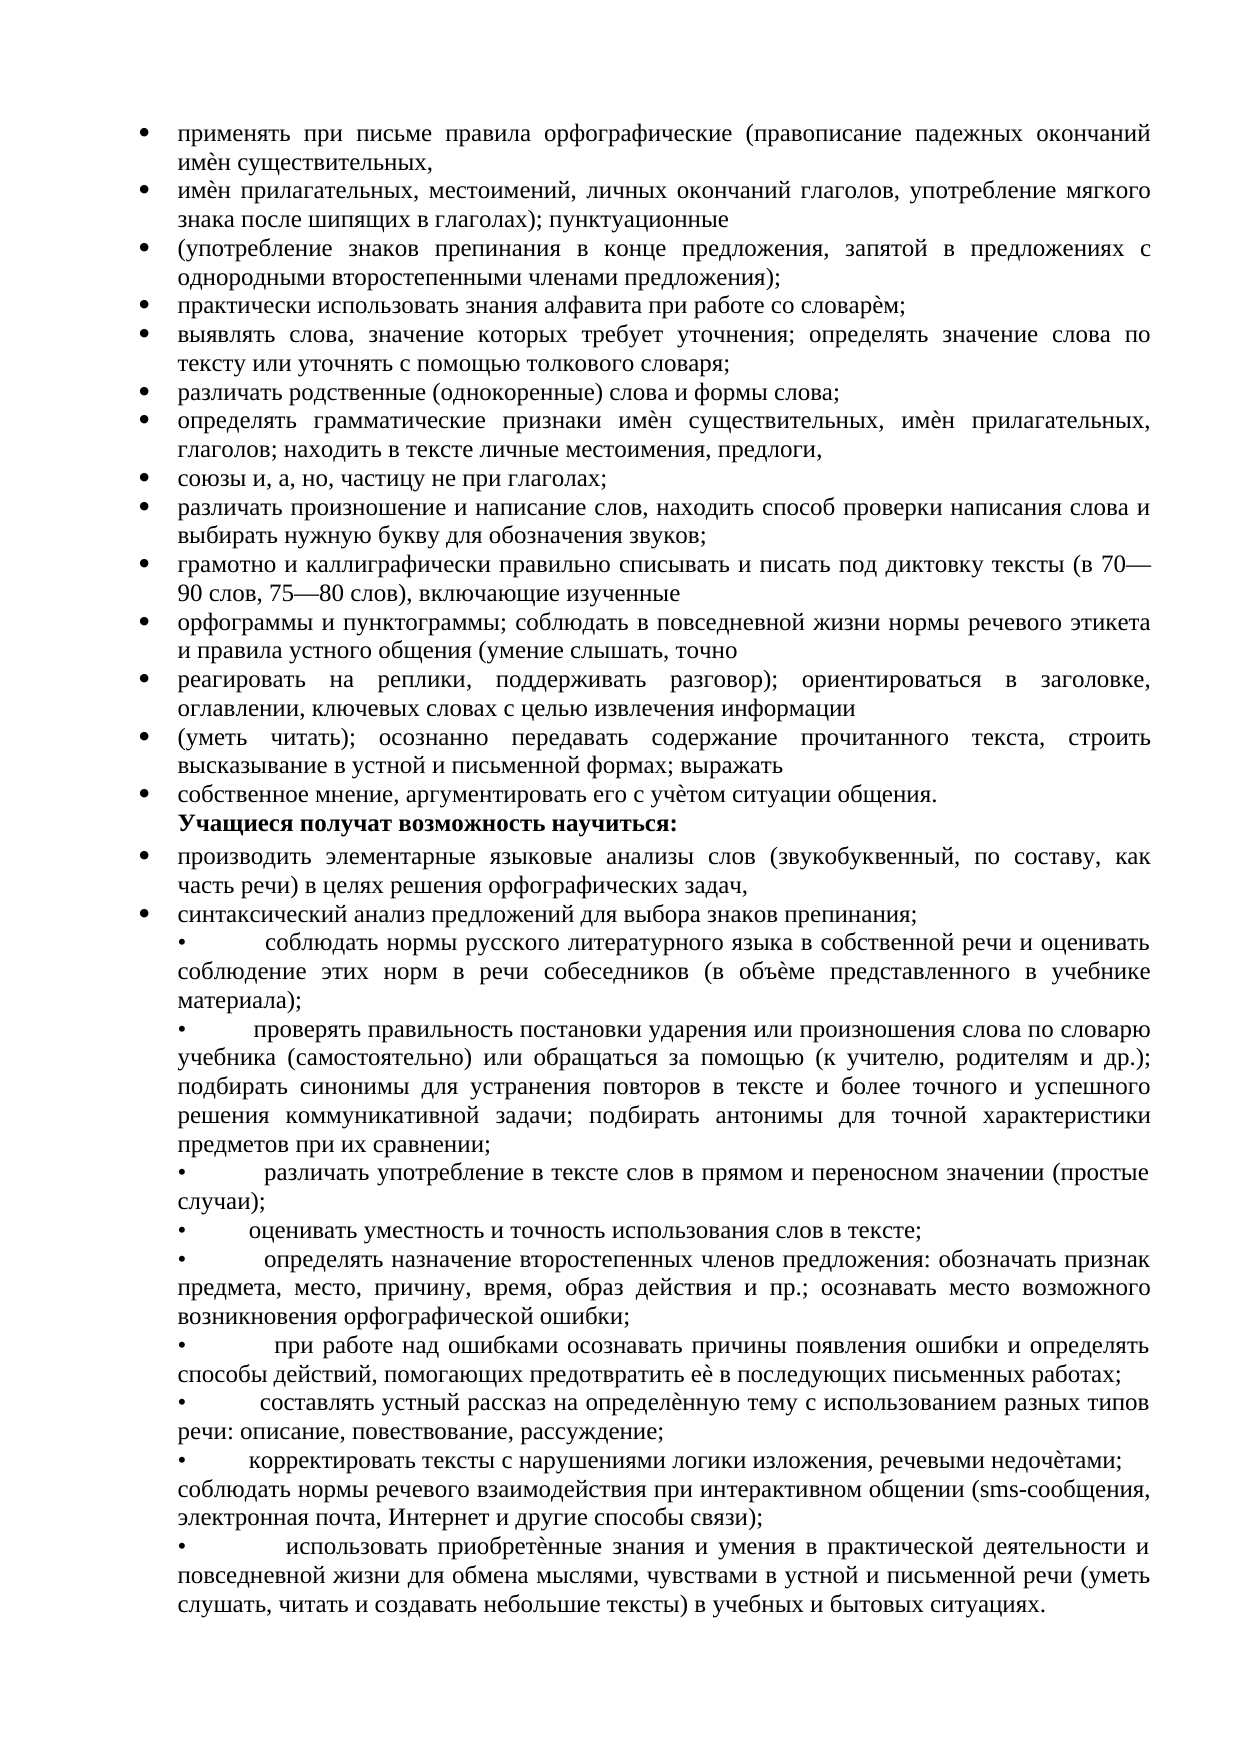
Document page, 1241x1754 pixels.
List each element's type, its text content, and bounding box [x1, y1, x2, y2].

list имѐн прилагательных, местоимений, личных окончаний глаголов, употребление мягкого знака после шипящих в глаголах); пунктуационные [140, 176, 1152, 233]
text соблюдать нормы речевого взаимодействия при интерактивном общении (sms-сообщения, электронная почта, Интернет и другие способы связи); [177, 1474, 1152, 1531]
text • оценивать уместность и точность использования слов в тексте; [177, 1215, 1152, 1244]
text • определять назначение второстепенных членов предложения: обозначать признак предмета, место, причину, время, образ действия и пр.; осознавать место возможного возникновения орфографической ошибки; [177, 1244, 1152, 1330]
text • различать употребление в тексте слов в прямом и переносном значении (простые случаи); [177, 1157, 1152, 1215]
list определять грамматические признаки имѐн существительных, имѐн прилагательных, глаголов; находить в тексте личные местоимения, предлоги, [140, 406, 1152, 463]
list синтаксический анализ предложений для выбора знаков препинания; [140, 899, 1152, 927]
list реагировать на реплики, поддерживать разговор); ориентироваться в заголовке, оглавлении, ключевых словах с целью извлечения информации [140, 664, 1152, 722]
list орфограммы и пунктограммы; соблюдать в повседневной жизни нормы речевого этикета и правила устного общения (умение слышать, точно [140, 607, 1152, 664]
text • при работе над ошибками осознавать причины появления ошибки и определять способы действий, помогающих предотвратить еѐ в последующих письменных работах; [177, 1330, 1152, 1387]
list грамотно и каллиграфически правильно списывать и писать под диктовку тексты (в 70—90 слов, 75—80 слов), включающие изученные [140, 549, 1152, 607]
text • проверять правильность постановки ударения или произношения слова по словарю учебника (самостоятельно) или обращаться за помощью (к учителю, родителям и др.); подбирать синонимы для устранения повторов в тексте и более точного и успешного решения коммуникативной задачи; подбирать антонимы для точной характеристики предметов при их сравнении; [177, 1014, 1152, 1157]
list (уметь читать); осознанно передавать содержание прочитанного текста, строить высказывание в устной и письменной формах; выражать [140, 722, 1152, 779]
text • корректировать тексты с нарушениями логики изложения, речевыми недочѐтами; [177, 1445, 1152, 1474]
list (употребление знаков препинания в конце предложения, запятой в предложениях с однородными второстепенными членами предложения); [140, 233, 1152, 291]
list союзы и, а, но, частицу не при глаголах; [140, 463, 1152, 492]
list различать произношение и написание слов, находить способ проверки написания слова и выбирать нужную букву для обозначения звуков; [140, 492, 1152, 549]
list различать родственные (однокоренные) слова и формы слова; [140, 377, 1152, 406]
text • использовать приобретѐнные знания и умения в практической деятельности и повседневной жизни для обмена мыслями, чувствами в устной и письменной речи (уметь слушать, читать и создавать небольшие тексты) в учебных и бытовых ситуациях. [177, 1531, 1152, 1617]
list практически использовать знания алфавита при работе со словарѐм; [140, 291, 1152, 319]
text • соблюдать нормы русского литературного языка в собственной речи и оценивать соблюдение этих норм в речи собеседников (в объѐме представленного в учебнике материала); [177, 927, 1152, 1014]
list применять при письме правила орфографические (правописание падежных окончаний имѐн существительных, [140, 118, 1152, 176]
text • составлять устный рассказ на определѐнную тему с использованием разных типов речи: описание, повествование, рассуждение; [177, 1387, 1152, 1445]
list собственное мнение, аргументировать его с учѐтом ситуации общения. [140, 779, 1152, 808]
list производить элементарные языковые анализы слов (звукобуквенный, по составу, как часть речи) в целях решения орфографических задач, [140, 841, 1152, 899]
text Учащиеся получат возможность научиться: [177, 808, 1152, 837]
list выявлять слова, значение которых требует уточнения; определять значение слова по тексту или уточнять с помощью толкового словаря; [140, 319, 1152, 377]
